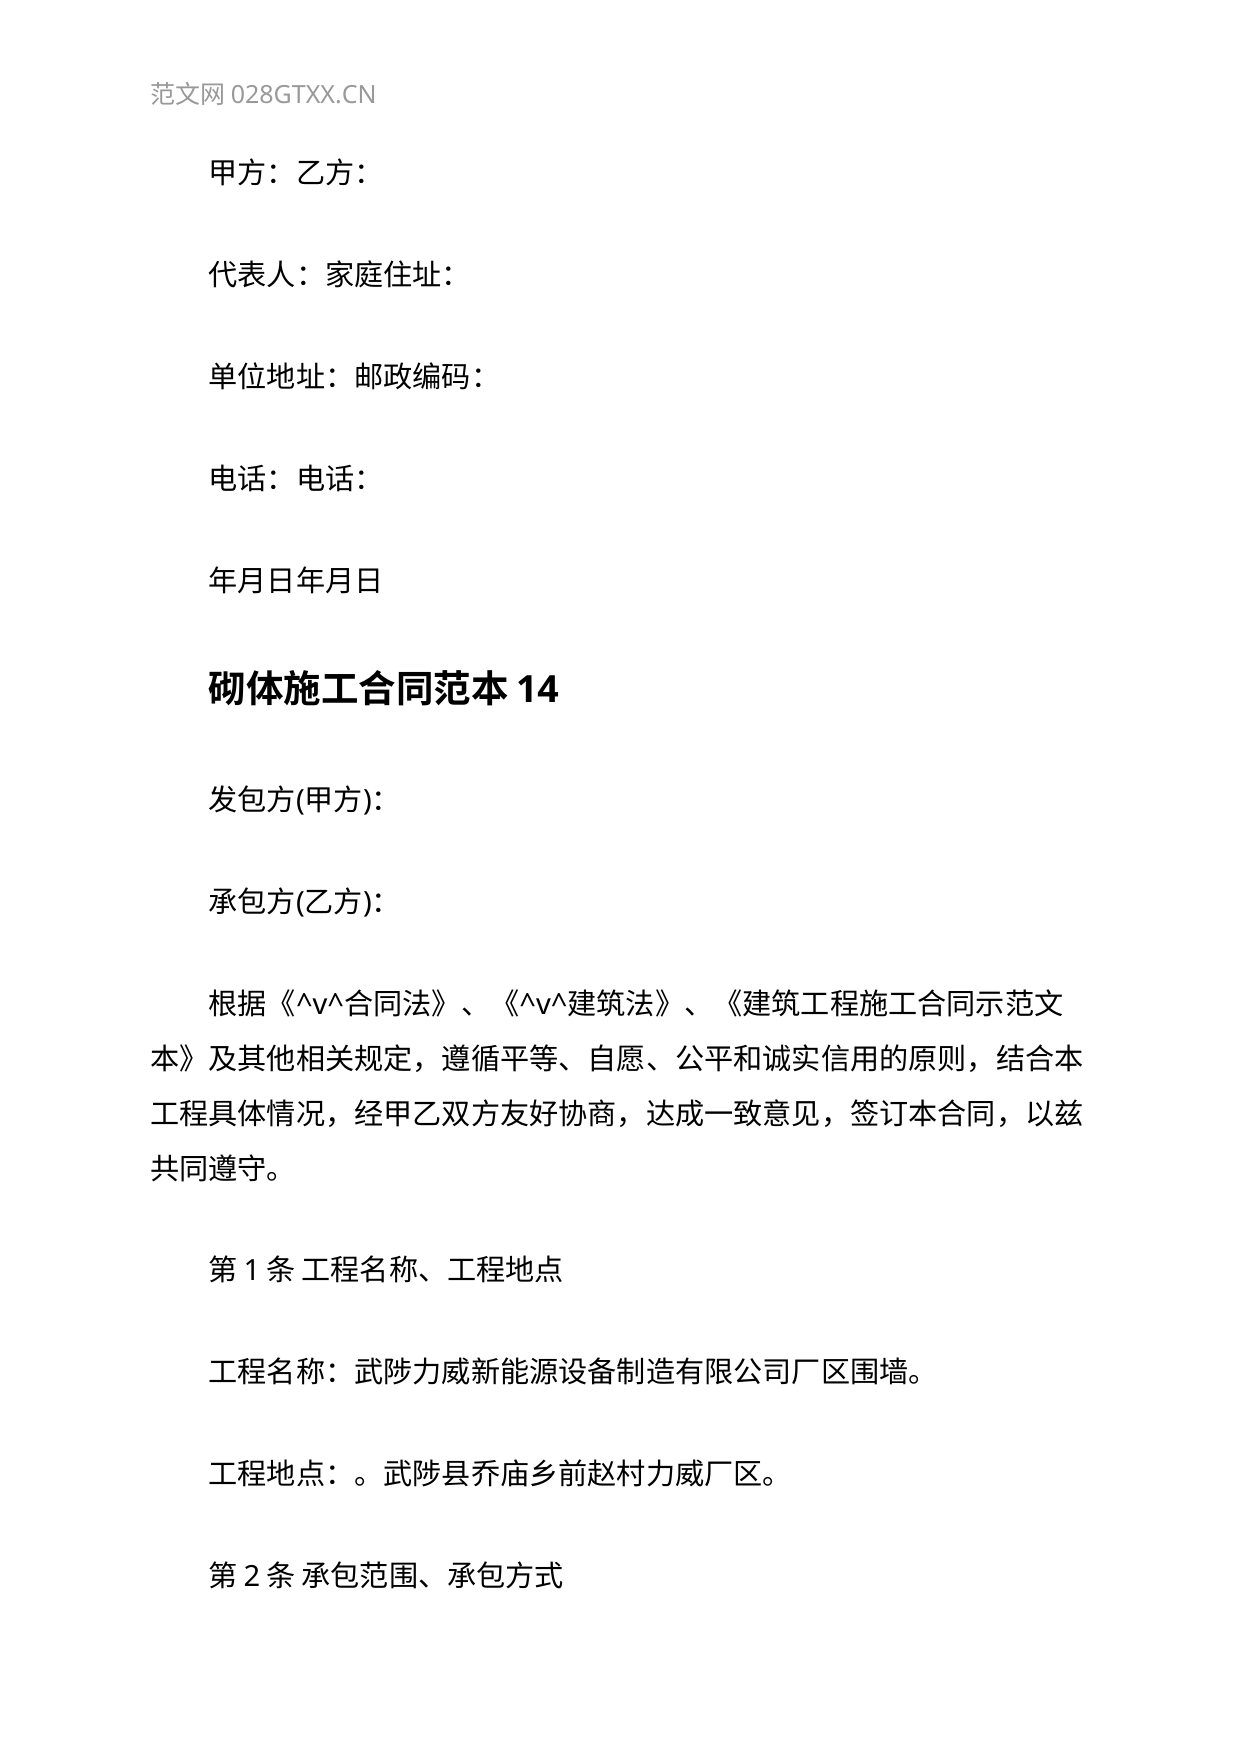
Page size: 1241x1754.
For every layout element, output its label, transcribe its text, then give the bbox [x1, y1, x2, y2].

text 电话：电话： [150, 455, 1090, 498]
text 单位地址：邮政编码： [150, 353, 1090, 396]
text 发包方(甲方)： [150, 776, 1090, 819]
text 年月日年月日 [150, 557, 1090, 599]
text 承包方(乙方)： [150, 878, 1090, 921]
text 根据《^v^合同法》、《^v^建筑法》、《建筑工程施工合同示范文本》及其他相关规定，遵循平等、自愿、公平和诚实信用的原则，结合本工程具体情况，经甲乙双方友好协商，达成一致意见，签订本合同，以兹共同遵守。 [150, 980, 1090, 1187]
text 工程地点：。武陟县乔庙乡前赵村力威厂区。 [150, 1451, 1090, 1493]
text 第1条 工程名称、工程地点 [150, 1247, 1090, 1289]
text 砌体施工合同范本14 [150, 659, 1090, 713]
text 工程名称：武陟力威新能源设备制造有限公司厂区围墙。 [150, 1349, 1090, 1391]
text 第2条 承包范围、承包方式 [150, 1552, 1090, 1595]
text 代表人：家庭住址： [150, 252, 1090, 294]
text 甲方：乙方： [150, 150, 1090, 192]
